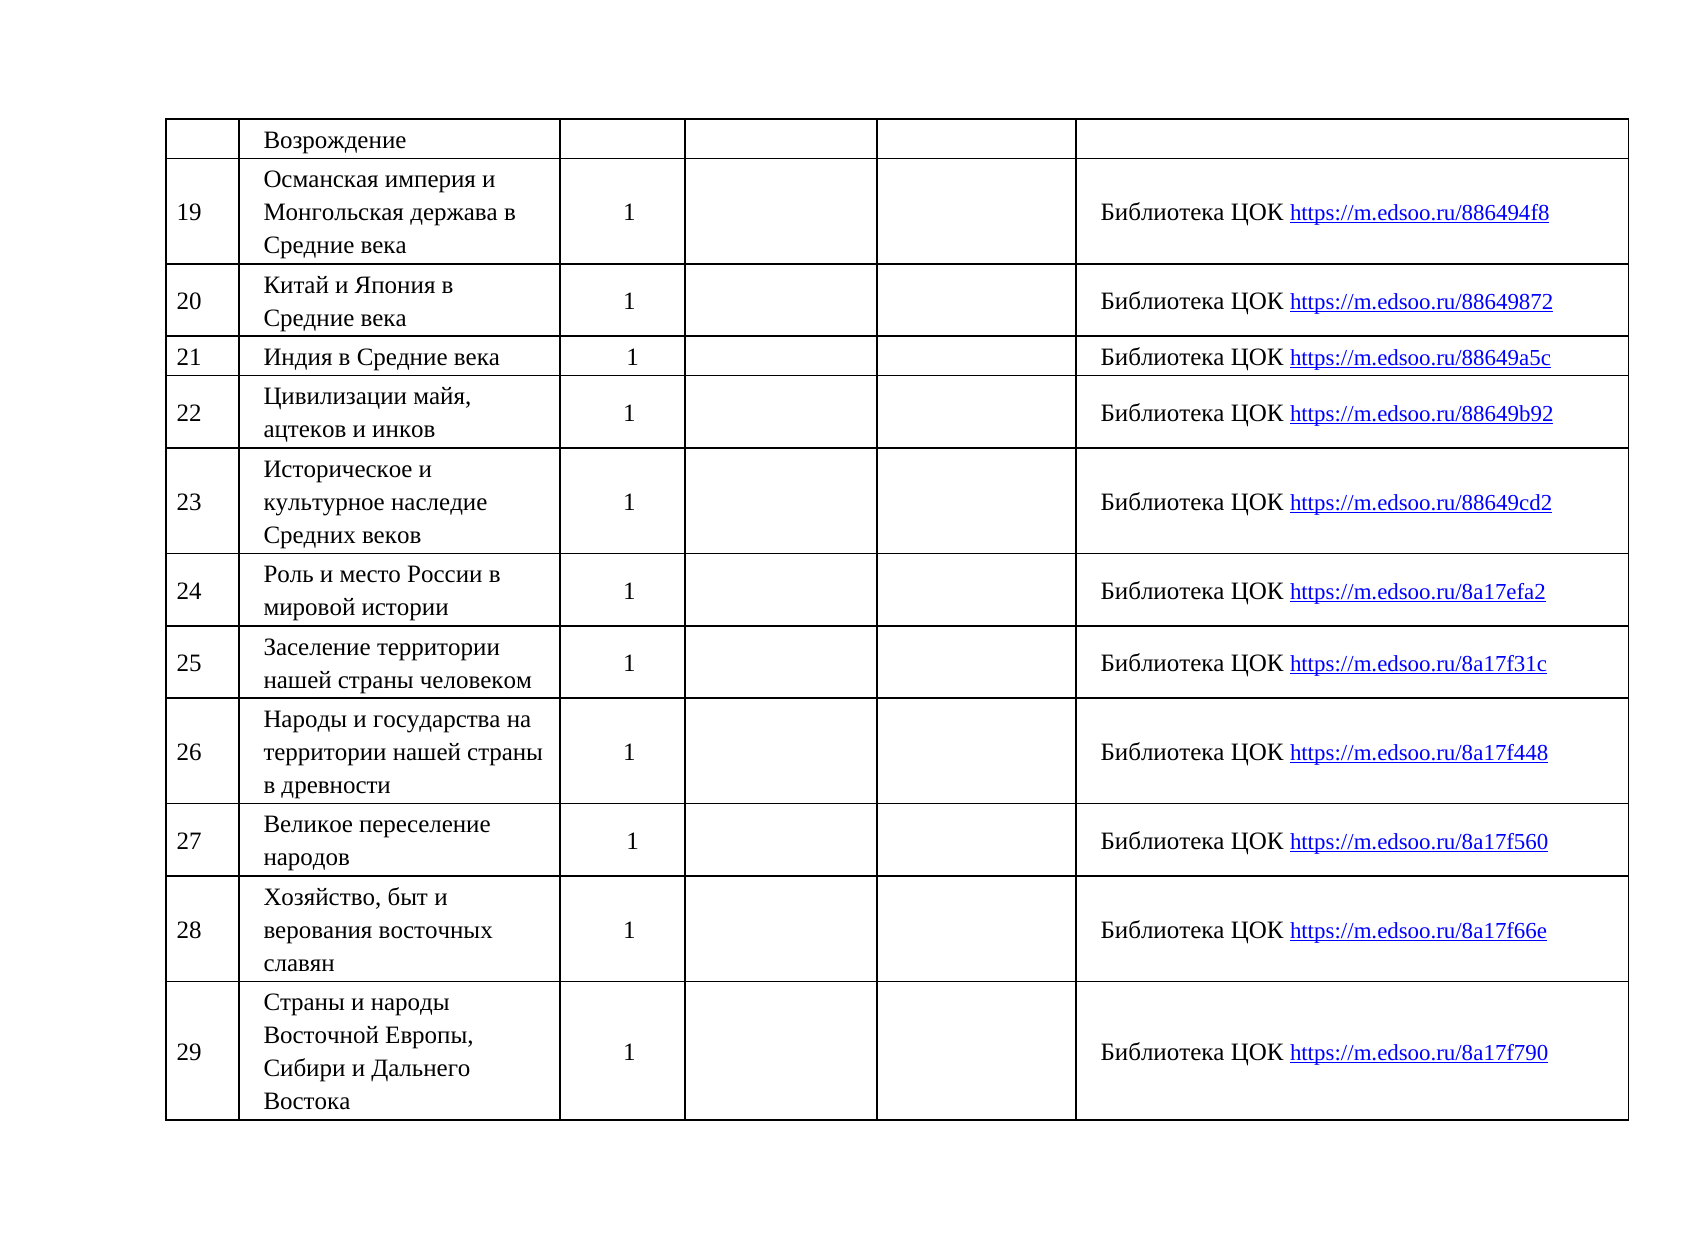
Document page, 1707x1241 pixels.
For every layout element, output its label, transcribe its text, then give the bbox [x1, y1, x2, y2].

table_cell [878, 877, 1075, 981]
table_cell 1 [561, 804, 684, 875]
table_cell [878, 554, 1075, 625]
table_cell [686, 337, 876, 375]
table_cell Страны и народы Восточной Европы, Сибири и Дальнего Востока [240, 982, 559, 1119]
table_cell Библиотека ЦОК https://m.edsoo.ru/8a17f31c [1077, 627, 1628, 697]
table_cell Османская империя и Монгольская держава в Средние века [240, 159, 559, 263]
table_cell [686, 449, 876, 552]
table_cell Цивилизации майя, ацтеков и инков [240, 376, 559, 447]
table_cell Роль и место России в мировой истории [240, 554, 559, 625]
table_cell Библиотека ЦОК https://m.edsoo.ru/8a17f66e [1077, 877, 1628, 981]
table_cell Библиотека ЦОК https://m.edsoo.ru/88649cd2 [1077, 449, 1628, 552]
table_cell [686, 159, 876, 263]
table_cell [878, 699, 1075, 803]
table_cell [686, 627, 876, 697]
table_cell [686, 877, 876, 981]
table_cell Библиотека ЦОК https://m.edsoo.ru/8a17f448 [1077, 699, 1628, 803]
table_cell 19 [167, 159, 238, 263]
table_cell Библиотека ЦОК https://m.edsoo.ru/8a17efa2 [1077, 554, 1628, 625]
table_cell Индия в Средние века [240, 337, 559, 375]
table_cell [878, 120, 1075, 157]
table_cell [878, 449, 1075, 552]
table_cell 1 [561, 554, 684, 625]
table_cell 29 [167, 982, 238, 1119]
table_cell [878, 159, 1075, 263]
table_cell [686, 699, 876, 803]
table_cell 22 [167, 376, 238, 447]
table_cell Китай и Япония в Средние века [240, 265, 559, 335]
table_cell 1 [561, 265, 684, 335]
table_cell [686, 804, 876, 875]
table_cell [686, 982, 876, 1119]
table_cell 1 [561, 449, 684, 552]
table_cell 27 [167, 804, 238, 875]
table_cell 18 [167, 120, 238, 157]
table_cell 1 [561, 877, 684, 981]
table_cell [686, 376, 876, 447]
table_cell [878, 982, 1075, 1119]
table_cell 1 [561, 337, 684, 375]
table_cell [878, 376, 1075, 447]
table_cell Библиотека ЦОК https://m.edsoo.ru/886494f8 [1077, 159, 1628, 263]
table_cell Заселение территории нашей страны человеком [240, 627, 559, 697]
table_cell 25 [167, 627, 238, 697]
table_cell 1 [561, 699, 684, 803]
table_cell [878, 265, 1075, 335]
table_cell [686, 554, 876, 625]
table_cell 28 [167, 877, 238, 981]
table_cell 1 [561, 159, 684, 263]
table_cell [686, 120, 876, 157]
table_cell Библиотека ЦОК https://m.edsoo.ru/8a17f790 [1077, 982, 1628, 1119]
table_cell 1 [561, 627, 684, 697]
table_cell [878, 337, 1075, 375]
table_cell 23 [167, 449, 238, 552]
table_cell 21 [167, 337, 238, 375]
table_cell 1 [561, 376, 684, 447]
table_cell Библиотека ЦОК https://m.edsoo.ru/8a17f560 [1077, 804, 1628, 875]
table_cell Хозяйство, быт и верования восточных славян [240, 877, 559, 981]
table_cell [240, 120, 559, 157]
table_cell 20 [167, 265, 238, 335]
table_cell 1 [561, 982, 684, 1119]
table_cell 24 [167, 554, 238, 625]
table_cell Великое переселение народов [240, 804, 559, 875]
table_cell Народы и государства на территории нашей страны в древности [240, 699, 559, 803]
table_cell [1077, 120, 1628, 157]
table_cell Библиотека ЦОК https://m.edsoo.ru/88649a5c [1077, 337, 1628, 375]
table_cell [686, 265, 876, 335]
table_cell [878, 804, 1075, 875]
table_cell [878, 627, 1075, 697]
table_cell 1 [561, 120, 684, 157]
table_cell Библиотека ЦОК https://m.edsoo.ru/88649b92 [1077, 376, 1628, 447]
table_cell 26 [167, 699, 238, 803]
table_cell Библиотека ЦОК https://m.edsoo.ru/88649872 [1077, 265, 1628, 335]
table_cell Историческое и культурное наследие Средних веков [240, 449, 559, 552]
